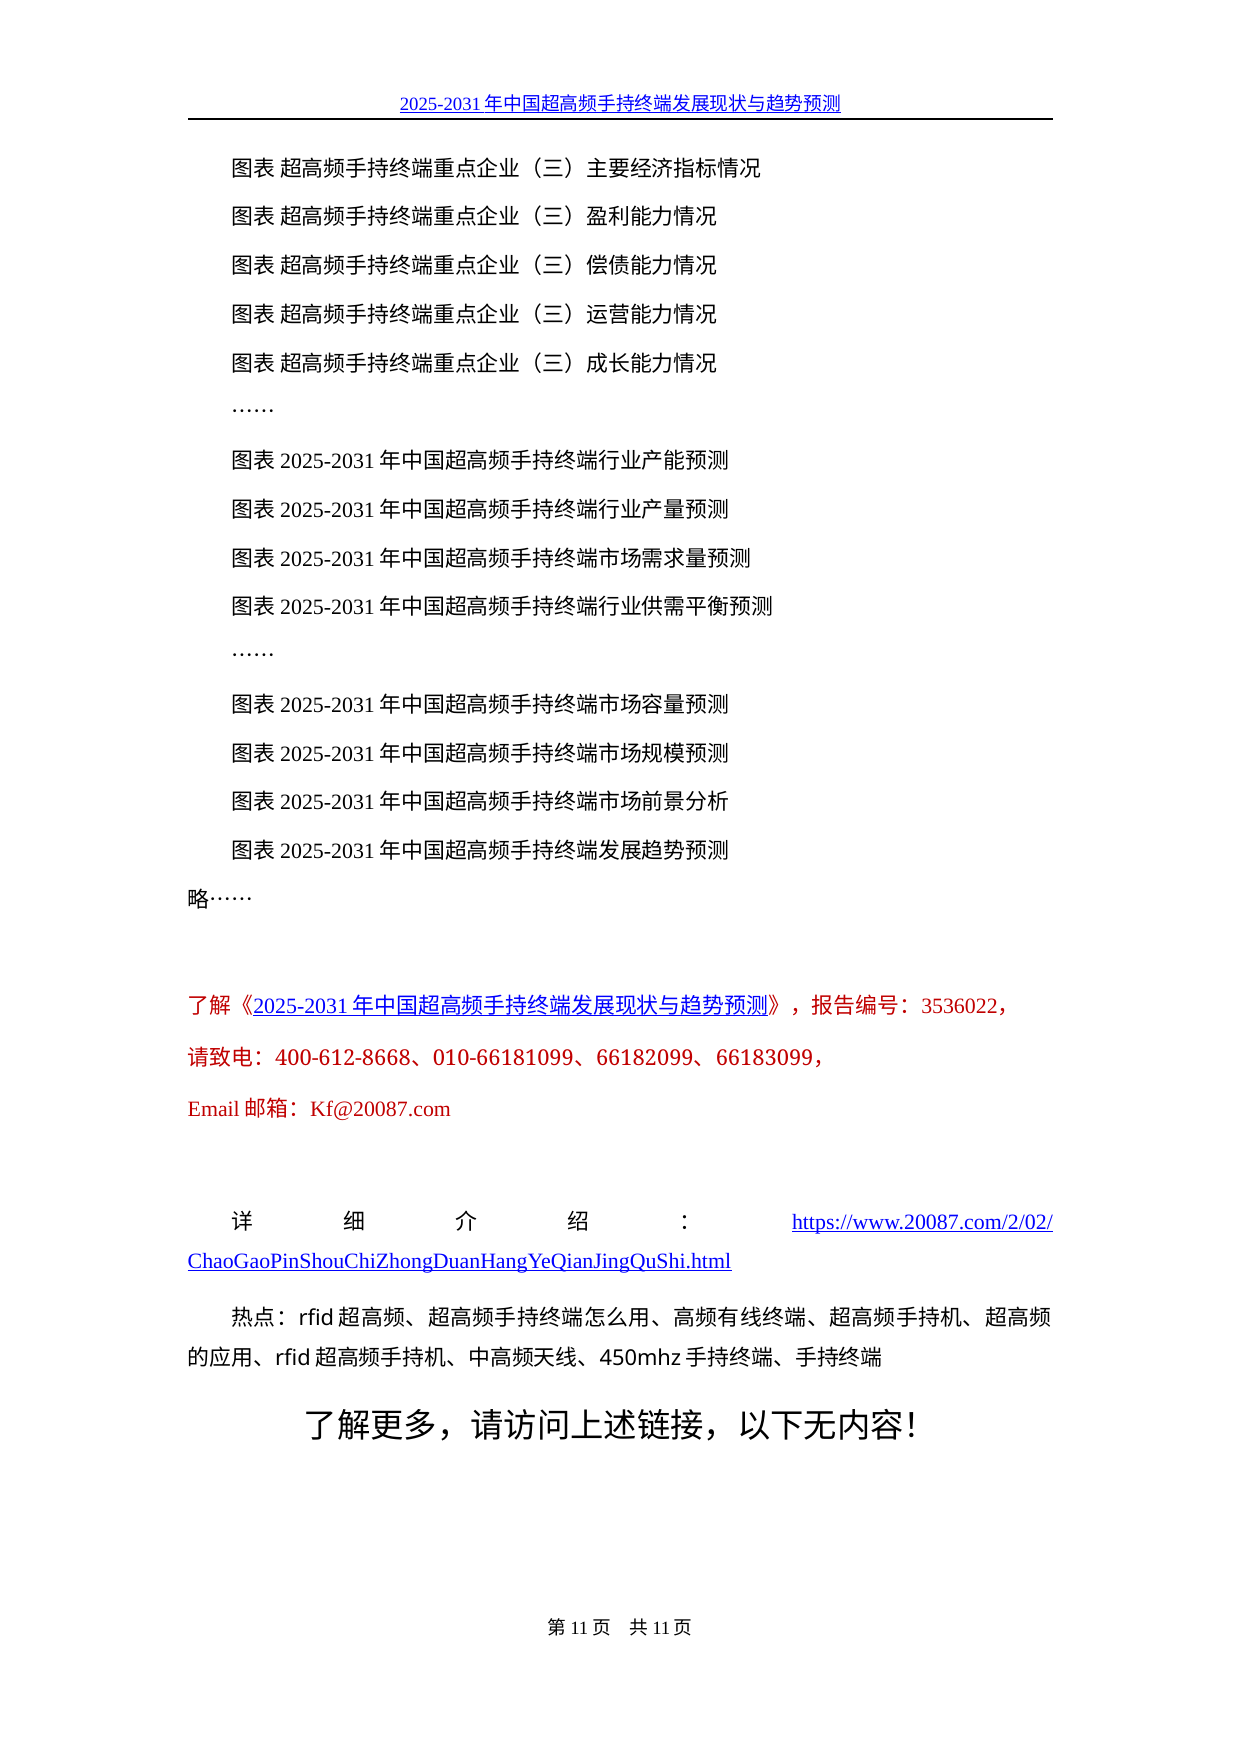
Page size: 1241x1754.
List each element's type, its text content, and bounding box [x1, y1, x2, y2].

text 请致电：400-612-8668、010-66181099、66182099、66183099， [187, 1039, 1053, 1072]
text Email邮箱：Kf@20087.com [187, 1091, 1053, 1123]
text 热点：rfid超高频、超高频手持终端怎么用、高频有线终端、超高频手持机、超高频的应用、rfid超高频手持机、中高频天线、450mhz手持终端、手持终端 [187, 1299, 1053, 1373]
title 了解更多，请访问上述链接，以下无内容！ [187, 1390, 1053, 1455]
text 详细介绍：https://www.20087.com/2/02/ChaoGaoPinShouChiZhongDuanHangYeQianJingQuShi.html [187, 1204, 1053, 1277]
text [187, 150, 1053, 914]
text 了解《2025-2031年中国超高频手持终端发展现状与趋势预测》，报告编号：3536022， [187, 988, 1053, 1020]
